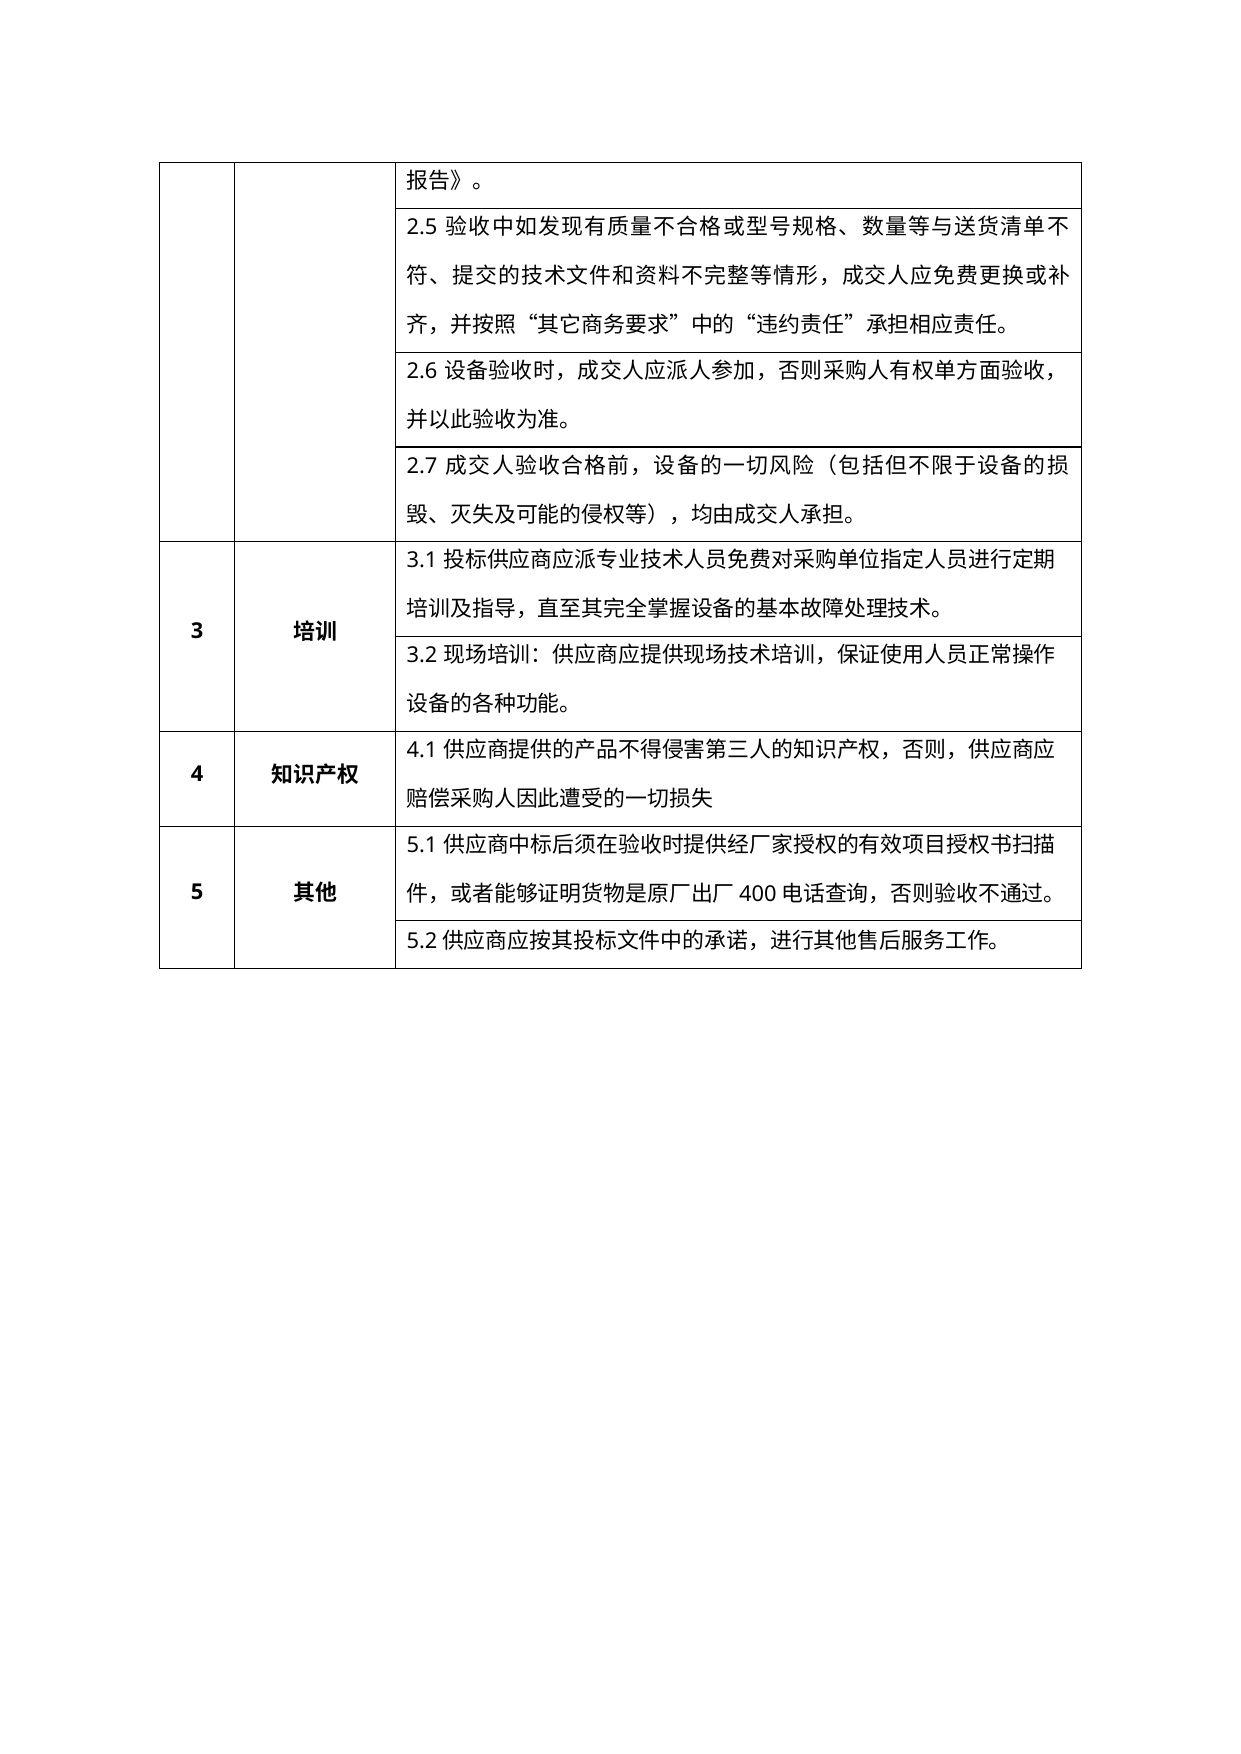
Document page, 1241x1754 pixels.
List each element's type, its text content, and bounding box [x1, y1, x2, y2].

table_cell 5.1 供应商中标后须在验收时提供经厂家授权的有效项目授权书扫描件，或者能够证明货物是原厂出厂400电话查询，否则验收不通过。 [396, 827, 1081, 920]
table_cell 4 [160, 732, 234, 826]
table_cell 培训 [235, 542, 395, 731]
table_cell 5 [160, 827, 234, 968]
table_cell 2.6 设备验收时，成交人应派人参加，否则采购人有权单方面验收，并以此验收为准。 [396, 353, 1081, 446]
table_cell 3.1 投标供应商应派专业技术人员免费对采购单位指定人员进行定期培训及指导，直至其完全掌握设备的基本故障处理技术。 [396, 542, 1081, 636]
table_cell 4.1 供应商提供的产品不得侵害第三人的知识产权，否则，供应商应赔偿采购人因此遭受的一切损失 [396, 732, 1081, 826]
table_cell 其他 [235, 827, 395, 968]
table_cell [396, 163, 1081, 208]
table_cell 2.5 验收中如发现有质量不合格或型号规格、数量等与送货清单不符、提交的技术文件和资料不完整等情形，成交人应免费更换或补齐，并按照“其它商务要求”中的“违约责任”承担相应责任。 [396, 209, 1081, 352]
table_cell 5.2供应商应按其投标文件中的承诺，进行其他售后服务工作。 [396, 921, 1081, 968]
table_cell 3.2 现场培训：供应商应提供现场技术培训，保证使用人员正常操作设备的各种功能。 [396, 637, 1081, 731]
table_cell 3 [160, 542, 234, 731]
table_cell 知识产权 [235, 732, 395, 826]
table_cell 2.7 成交人验收合格前，设备的一切风险（包括但不限于设备的损毁、灭失及可能的侵权等），均由成交人承担。 [396, 448, 1081, 541]
